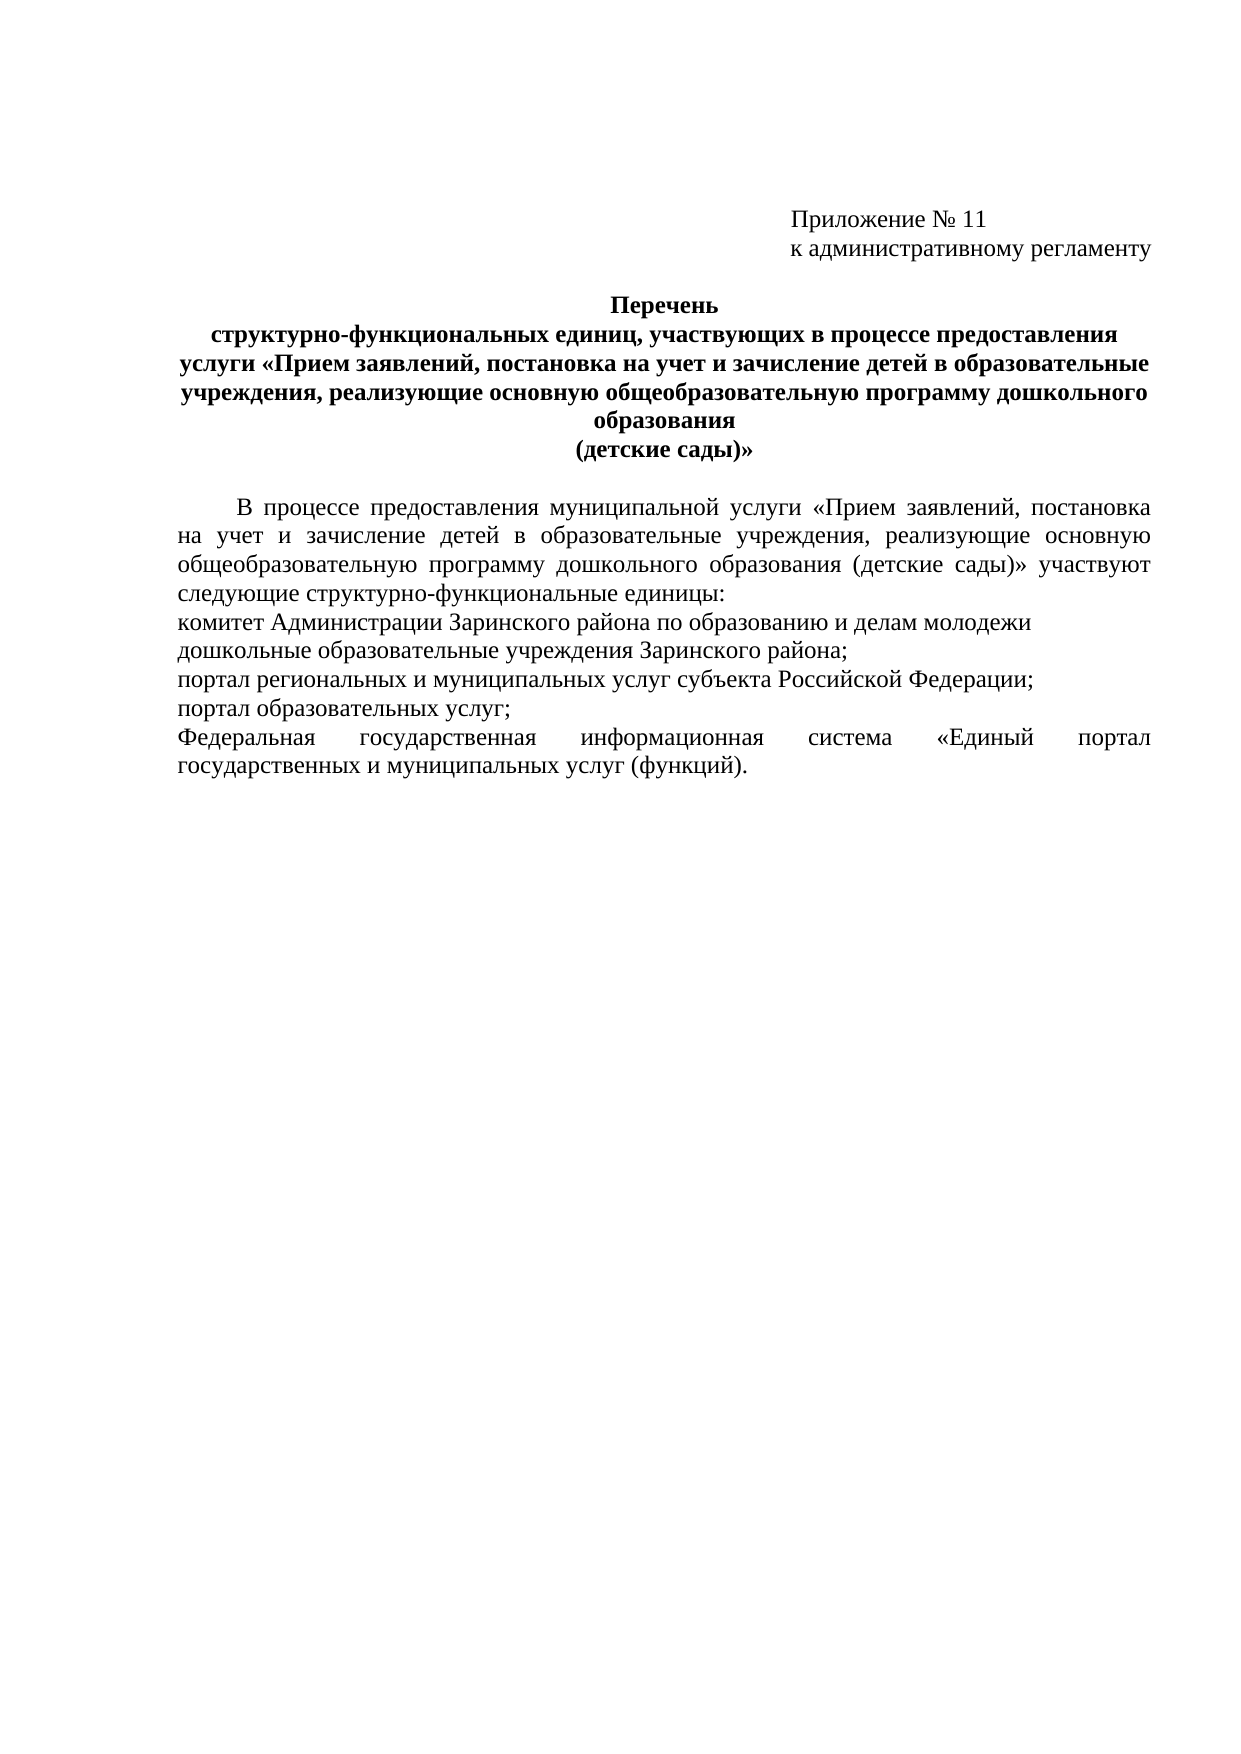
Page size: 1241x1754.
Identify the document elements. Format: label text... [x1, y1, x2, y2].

text комитет Администрации Заринского района по образованию и делам молодежи [177, 607, 1152, 636]
text Приложение № 11 [177, 204, 1152, 233]
text Перечень [177, 291, 1152, 319]
text структурно-функциональных единиц, участвующих в процессе предоставления услуги «Прием заявлений, постановка на учет и зачисление детей в образовательные учреждения, реализующие основную общеобразовательную программу дошкольного образования [177, 319, 1152, 434]
text дошкольные образовательные учреждения Заринского района; [177, 636, 1152, 664]
text В процессе предоставления муниципальной услуги «Прием заявлений, постановка на учет и зачисление детей в образовательные учреждения, реализующие основную общеобразовательную программу дошкольного образования (детские сады)» участвуют следующие структурно-функциональные единицы: [177, 492, 1152, 607]
text Федеральная государственная информационная система «Единый портал государственных и муниципальных услуг (функций). [177, 722, 1152, 779]
text портал региональных и муниципальных услуг субъекта Российской Федерации; [177, 664, 1152, 693]
text (детские сады)» [177, 434, 1152, 463]
text к административному регламенту [177, 233, 1152, 262]
text портал образовательных услуг; [177, 693, 1152, 722]
